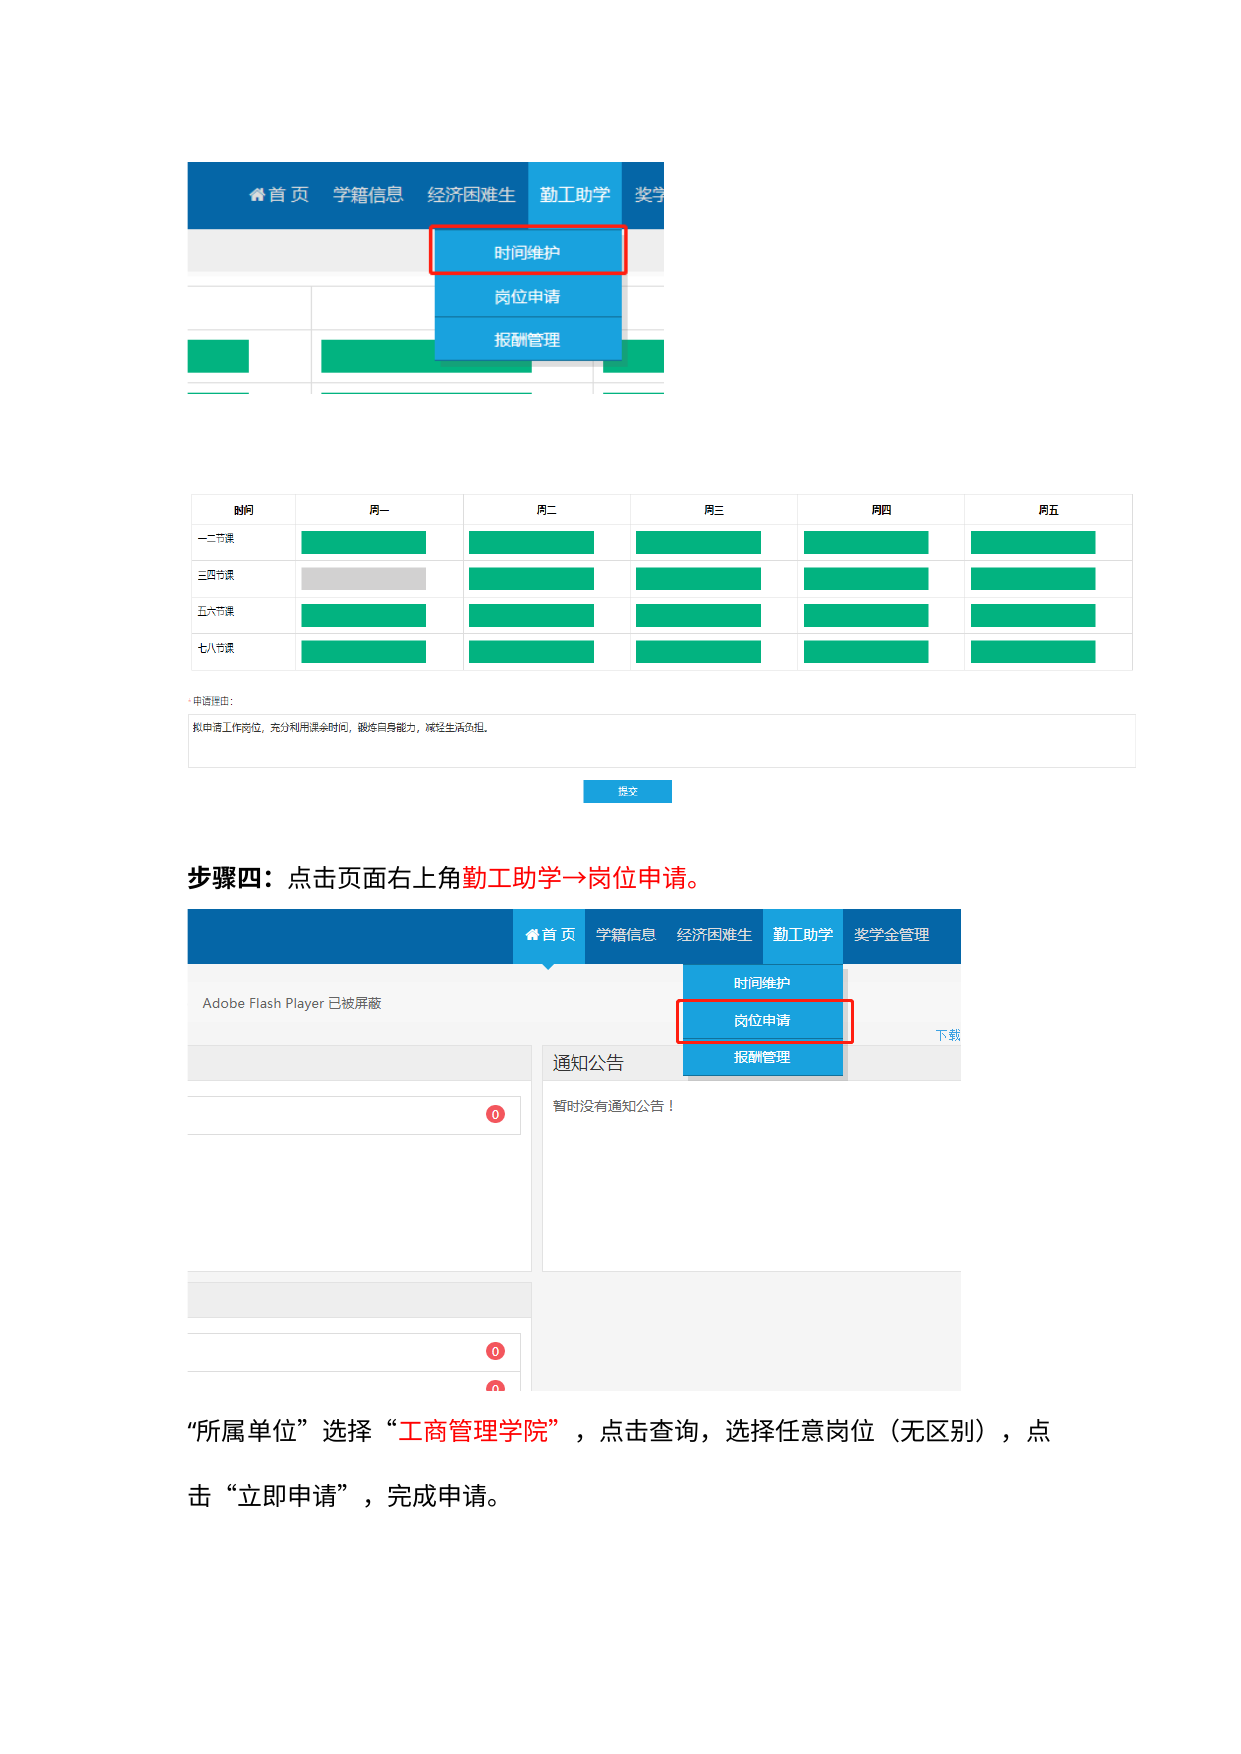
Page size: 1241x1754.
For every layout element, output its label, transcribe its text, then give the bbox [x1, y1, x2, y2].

picture [187, 162, 664, 394]
picture [187, 909, 961, 1391]
text “所属单位”选择“工商管理学院”，点击查询，选择任意岗位（无区别），点击“立即申请”，完成申请。 [187, 1397, 1053, 1527]
text 步骤四：点击页面右上角勤工助学→岗位申请。 [187, 844, 1053, 909]
picture [187, 487, 1138, 834]
